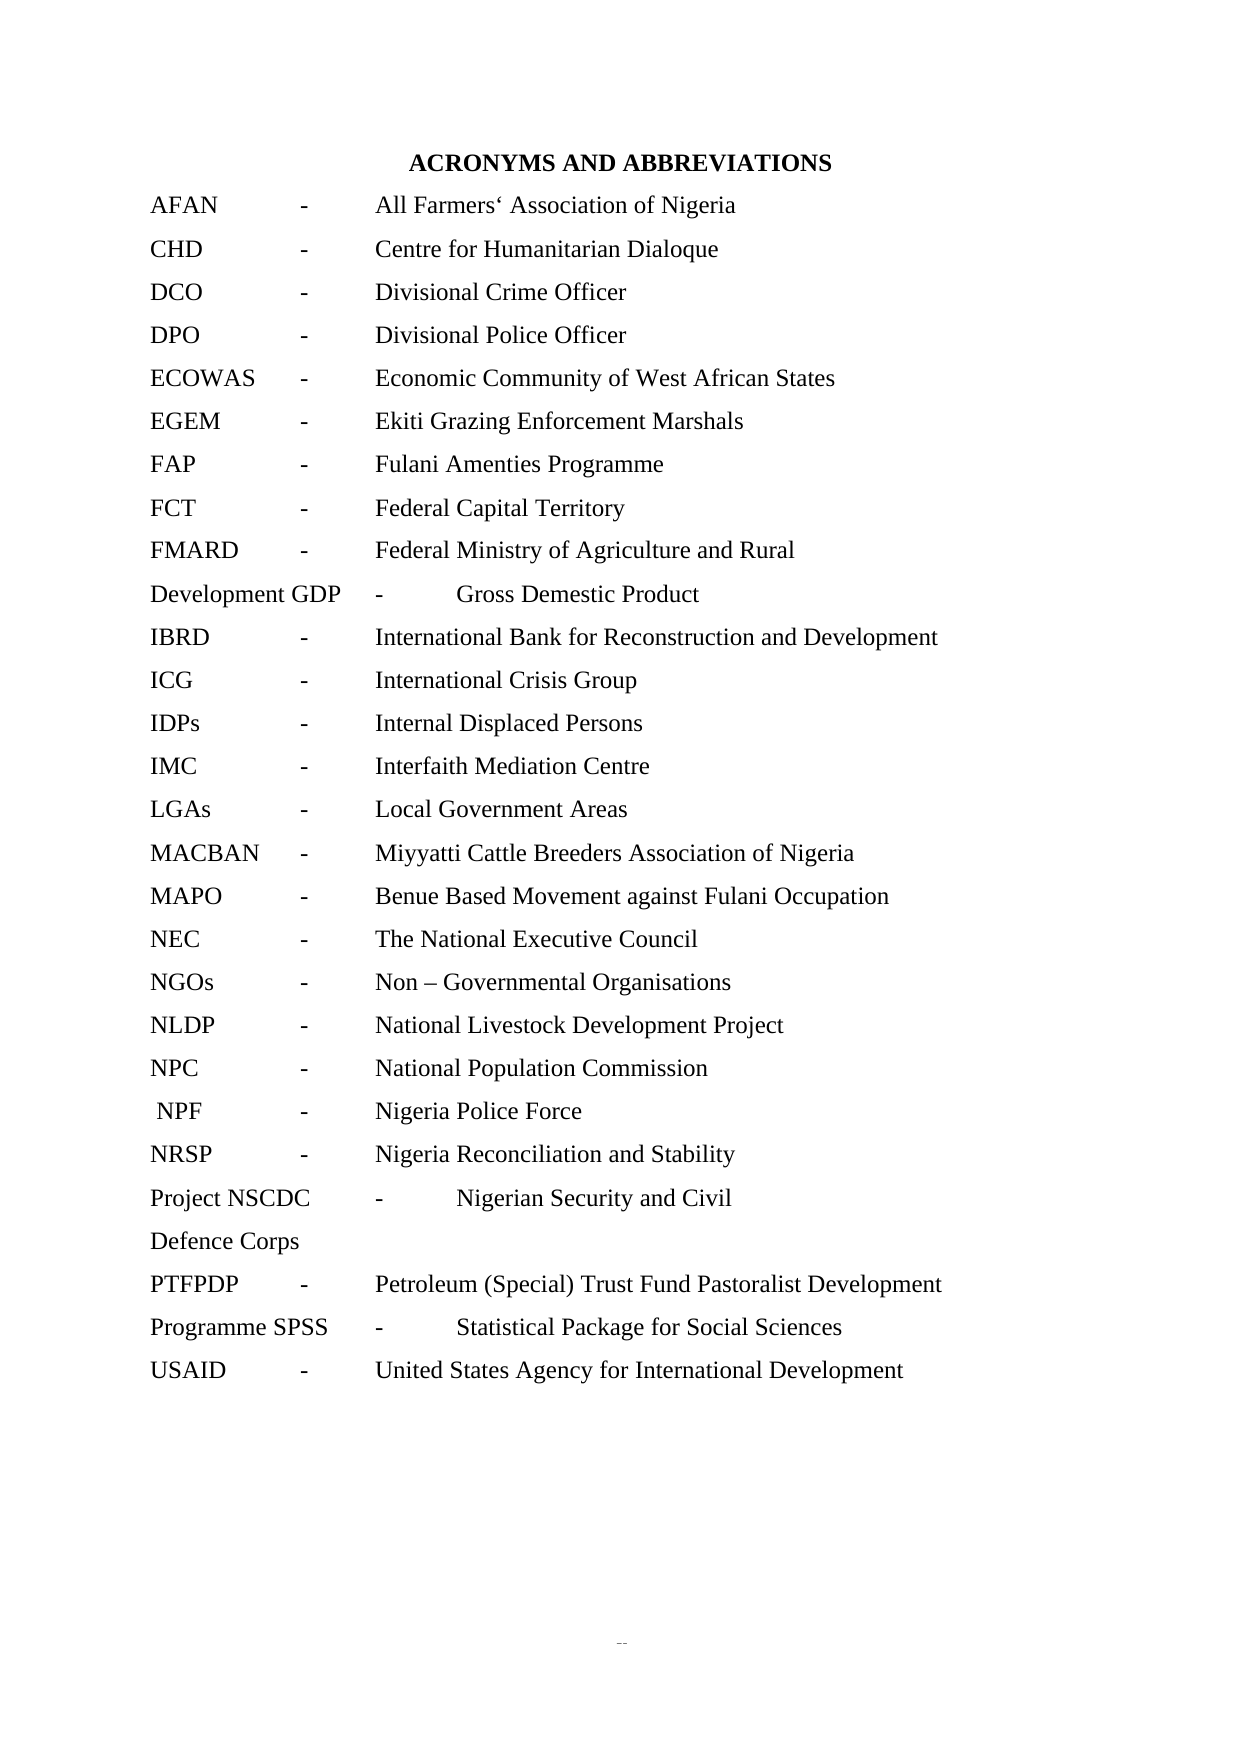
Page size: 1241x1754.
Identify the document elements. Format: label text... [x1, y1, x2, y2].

text USAID - United States Agency for International Development [150, 1355, 1194, 1384]
text FCT - Federal Capital Territory [150, 493, 1194, 521]
text NPF - Nigeria Police Force [156, 1096, 1194, 1125]
text NRSP - Nigeria Reconciliation and Stability Project NSCDC - Nigerian Security and Civil Defence Corps [150, 1139, 812, 1254]
text FMARD - Federal Ministry of Agriculture and Rural Development GDP - Gross Demestic Product [150, 536, 936, 607]
text ECOWAS - Economic Community of West African States EGEM - Ekiti Grazing Enforcement Marshals [150, 363, 835, 435]
text MACBAN - Miyyatti Cattle Breeders Association of Nigeria MAPO - Benue Based Movement against Fulani Occupation NEC - The National Executive Council [150, 838, 889, 953]
text IMC - Interfaith Mediation Centre LGAs - Local Government Areas [150, 751, 650, 823]
text FAP - Fulani Amenties Programme [150, 449, 1194, 478]
text NGOs - Non – Governmental Organisations NLDP - National Livestock Development Project NPC - National Population Commission [150, 967, 784, 1082]
text DPO - Divisional Police Officer [150, 320, 1194, 349]
text IBRD - International Bank for Reconstruction and Development ICG - International Crisis Group [150, 622, 938, 694]
text IDPs - Internal Displaced Persons [150, 708, 1194, 737]
text PTFPDP - Petroleum (Special) Trust Fund Pastoralist Development Programme SPSS - Statistical Package for Social Sciences [150, 1269, 1065, 1341]
subtitle ACRONYMS AND ABBREVIATIONS [150, 148, 1091, 177]
text AFAN - All Farmers‘ Association of Nigeria CHD - Centre for Humanitarian Dialoque DCO - Divisional Crime Officer [150, 191, 736, 306]
